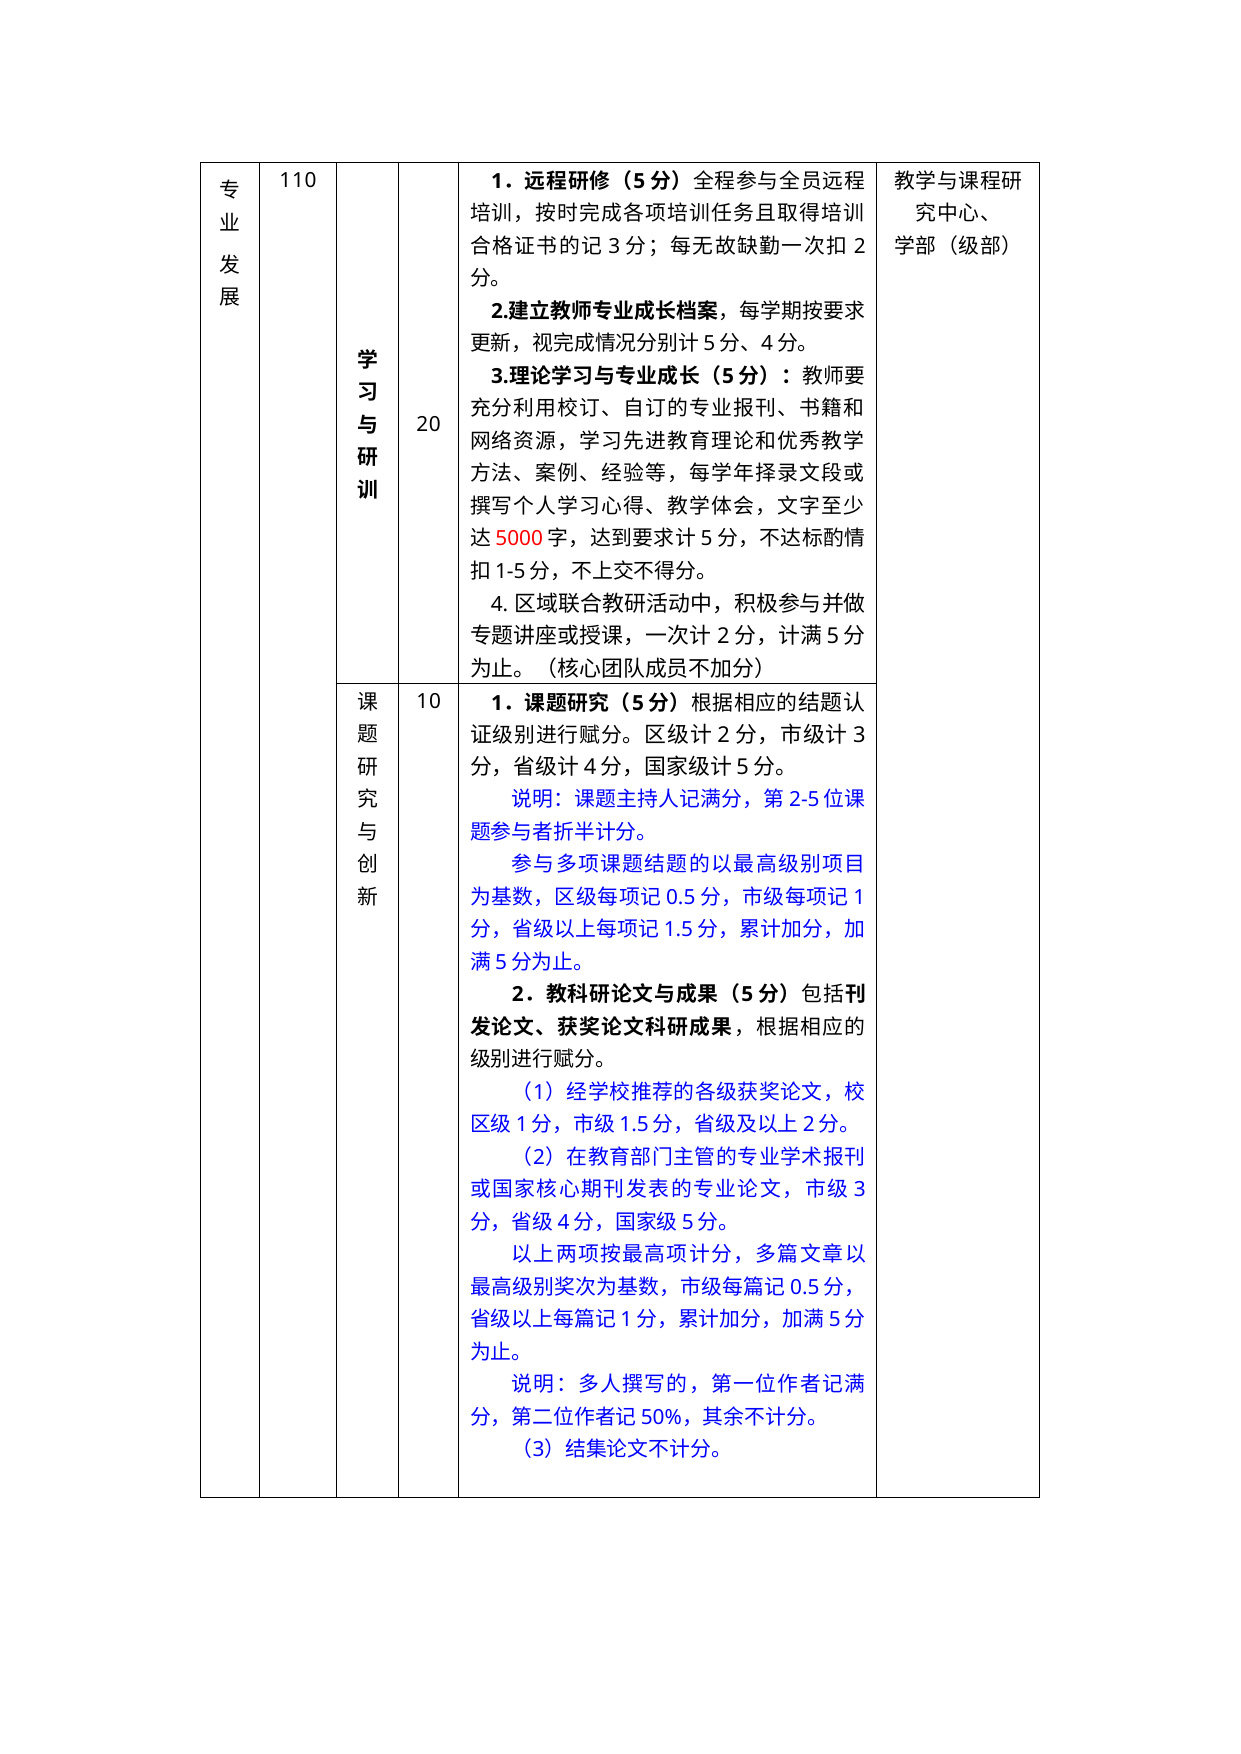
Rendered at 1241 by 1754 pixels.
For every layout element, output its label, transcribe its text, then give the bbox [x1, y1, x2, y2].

table_cell 110 [260, 163, 336, 1497]
table_cell 专业 发展 [201, 163, 259, 1497]
table_cell 10 [399, 684, 458, 1497]
table_cell 教学与课程研究中心、 学部（级部） [877, 163, 1039, 1497]
table_cell 1．课题研究（5分）根据相应的结题认证级别进行赋分。区级计2分，市级计3分，省级计4分，国家级计5分。 说明：课题主持人记满分，第2-5位课题参与者折半计分。 参与多项课题结题的以最高级别项目为基数，区级每项记0.5分，市级每项记1分，省级以上每项记1.5分，累计加分，加满5分为止。 2．教科研论文与成果（5分）包括刊发论文、获奖论文科研成果，根据相应的级别进行赋分。 （1）经学校推荐的各级获奖论文，校区级1分，市级1.5分，省级及以上2分。 （2）在教育部门主管的专业学术报刊或国家核心期刊发表的专业论文，市级3分，省级4分，国家级5分。 以上两项按最高项计分，多篇文章以最高级别奖次为基数，市级每篇记0.5分，省级以上每篇记1分，累计加分，加满5分为止。 说明：多人撰写的，第一位作者记满分，第二位作者记50%，其余不计分。 （3）结集论文不计分。 [459, 684, 876, 1497]
table_cell 20 [399, 163, 458, 683]
table_cell 学习与研训 [337, 163, 398, 683]
table_cell 课题研究与创新 [337, 684, 398, 1497]
table_cell 1．远程研修（5分）全程参与全员远程培训，按时完成各项培训任务且取得培训合格证书的记3分；每无故缺勤一次扣2分。 2.建立教师专业成长档案，每学期按要求更新，视完成情况分别计5分、4分。 3.理论学习与专业成长（5分）：教师要充分利用校订、自订的专业报刊、书籍和网络资源，学习先进教育理论和优秀教学方法、案例、经验等，每学年择录文段或撰写个人学习心得、教学体会，文字至少达5000字，达到要求计5分，不达标酌情扣1-5分，不上交不得分。 4. 区域联合教研活动中，积极参与并做专题讲座或授课，一次计2分，计满5分为止。（核心团队成员不加分） [459, 163, 876, 683]
